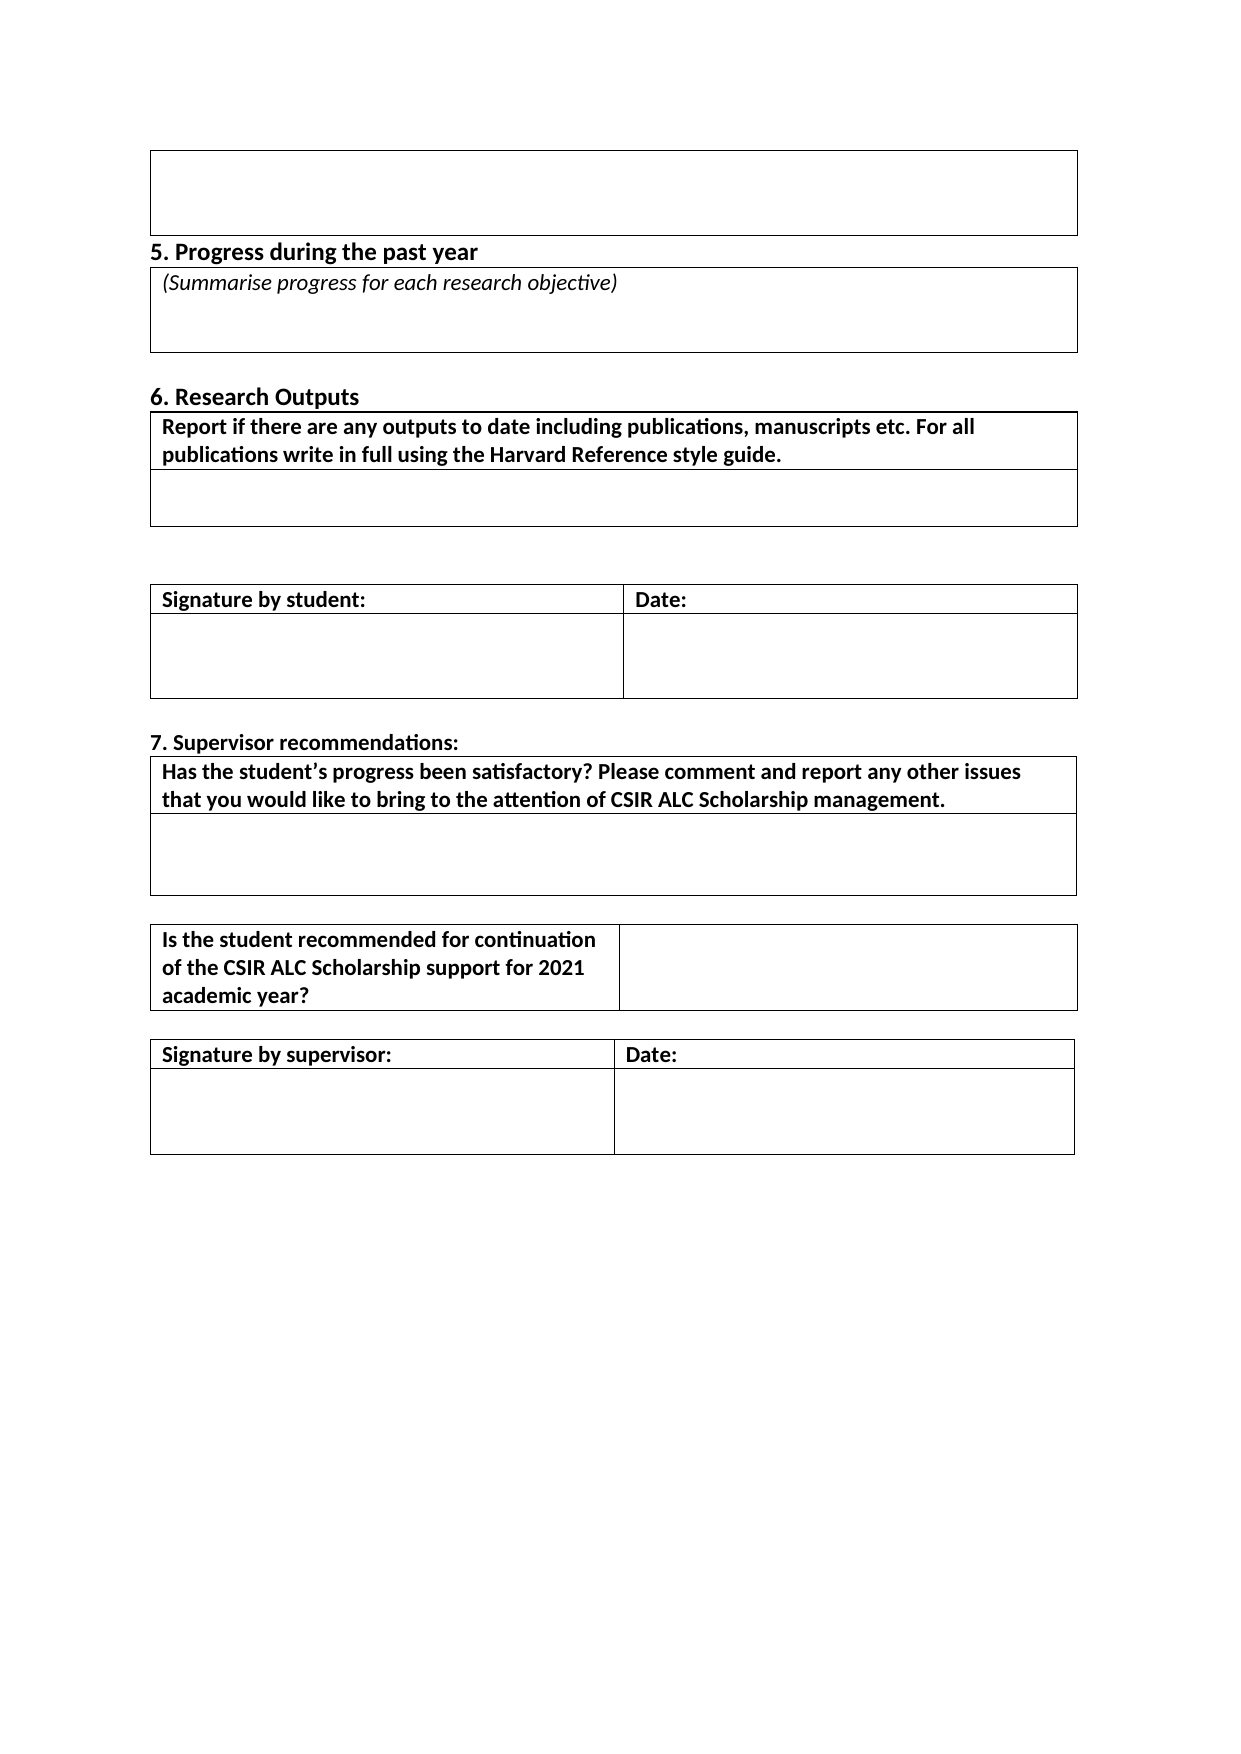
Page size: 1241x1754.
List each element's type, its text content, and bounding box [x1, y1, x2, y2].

table_header [620, 925, 1077, 1009]
text 7. Supervisor recommendations: [150, 728, 1090, 756]
table_cell [151, 814, 1076, 894]
table_header Signature by student: [151, 585, 623, 613]
table_cell [151, 1069, 614, 1153]
table_header Is the student recommended for continuation of the CSIR ALC Scholarship support for 2021 academic year? [151, 925, 619, 1009]
table_cell [615, 1069, 1074, 1153]
text 6. Research Outputs [150, 381, 1090, 411]
table_header [151, 151, 1077, 235]
table_header Has the student’s progress been satisfactory? Please comment and report any other issues that you would like to bring to the attention of CSIR ALC Scholarship management. [151, 757, 1076, 813]
table_cell [151, 614, 623, 698]
table_header (Summarise progress for each research objective) [151, 268, 1077, 352]
table_header Date: [624, 585, 1077, 613]
table_header Signature by supervisor: [151, 1040, 614, 1068]
table_cell [624, 614, 1077, 698]
table_header Date: [615, 1040, 1074, 1068]
text 5. Progress during the past year [150, 236, 1090, 267]
table_cell [151, 470, 1077, 526]
table_header Report if there are any outputs to date including publications, manuscripts etc. For all publications write in full using the Harvard Reference style guide. [151, 413, 1077, 468]
